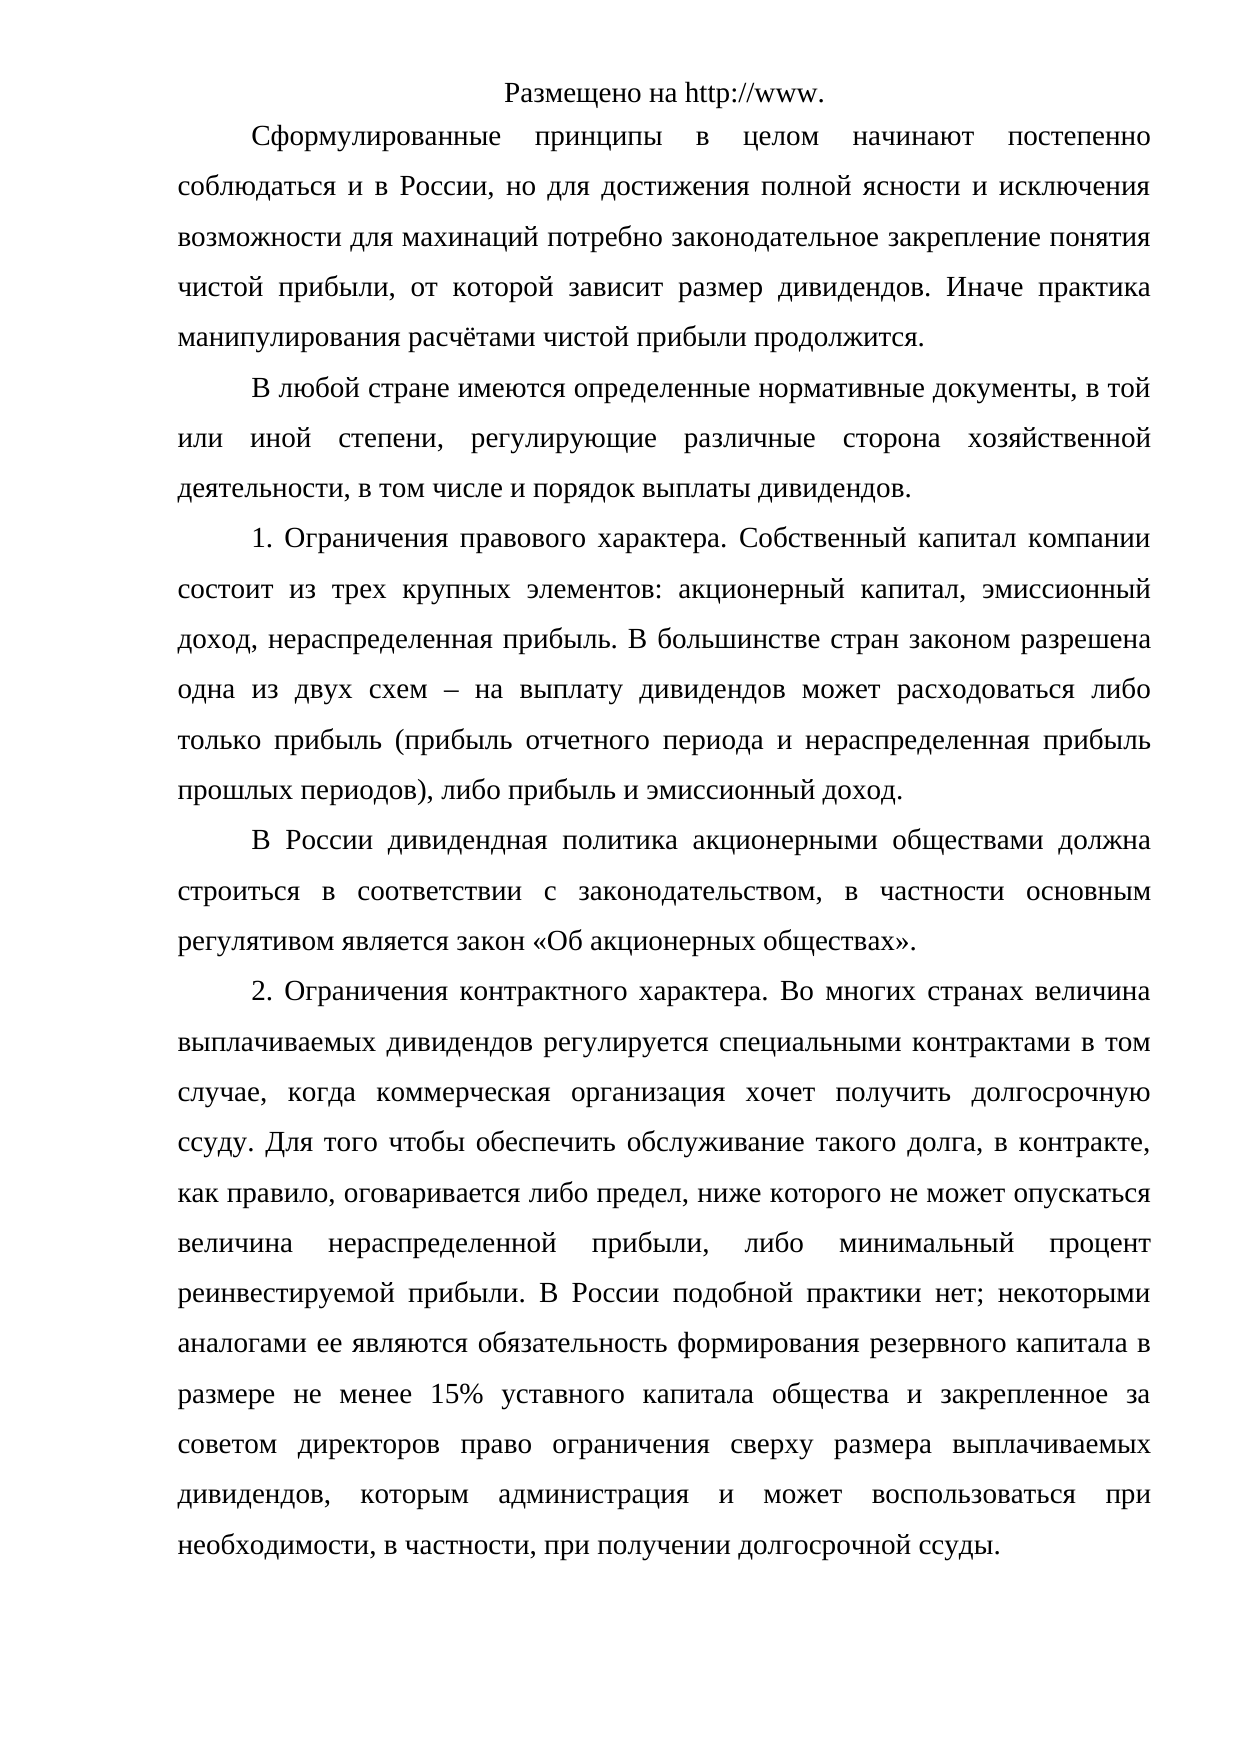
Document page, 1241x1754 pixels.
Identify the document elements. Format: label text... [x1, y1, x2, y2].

text В любой стране имеются определенные нормативные документы, в той или иной степени, регулирующие различные сторона хозяйственной деятельности, в том числе и порядок выплаты дивидендов. [177, 370, 1152, 504]
text В России дивидендная политика акционерными обществами должна строиться в соответствии с законодательством, в частности основным регулятивом является закон «Об акционерных обществах». [177, 822, 1152, 957]
text 1. Ограничения правового характера. Собственный капитал компании состоит из трех крупных элементов: акционерный капитал, эмиссионный доход, нераспределенная прибыль. В большинстве стран законом разрешена одна из двух схем – на выплату дивидендов может расходоваться либо только прибыль (прибыль отчетного периода и нераспределенная прибыль прошлых периодов), либо прибыль и эмиссионный доход. [177, 521, 1152, 806]
text Сформулированные принципы в целом начинают постепенно соблюдаться и в России, но для достижения полной ясности и исключения возможности для махинаций потребно законодательное закрепление понятия чистой прибыли, от которой зависит размер дивидендов. Иначе практика манипулирования расчётами чистой прибыли продолжится. [177, 118, 1152, 353]
text 2. Ограничения контрактного характера. Во многих странах величина выплачиваемых дивидендов регулируется специальными контрактами в том случае, когда коммерческая организация хочет получить долгосрочную ссуду. Для того чтобы обеспечить обслуживание такого долга, в контракте, как правило, оговаривается либо предел, ниже которого не может опускаться величина нераспределенной прибыли, либо минимальный процент реинвестируемой прибыли. В России подобной практики нет; некоторыми аналогами ее являются обязательность формирования резервного капитала в размере не менее 15% уставного капитала общества и закрепленное за советом директоров право ограничения сверху размера выплачиваемых дивидендов, которым администрация и может воспользоваться при необходимости, в частности, при получении долгосрочной ссуды. [177, 973, 1152, 1560]
